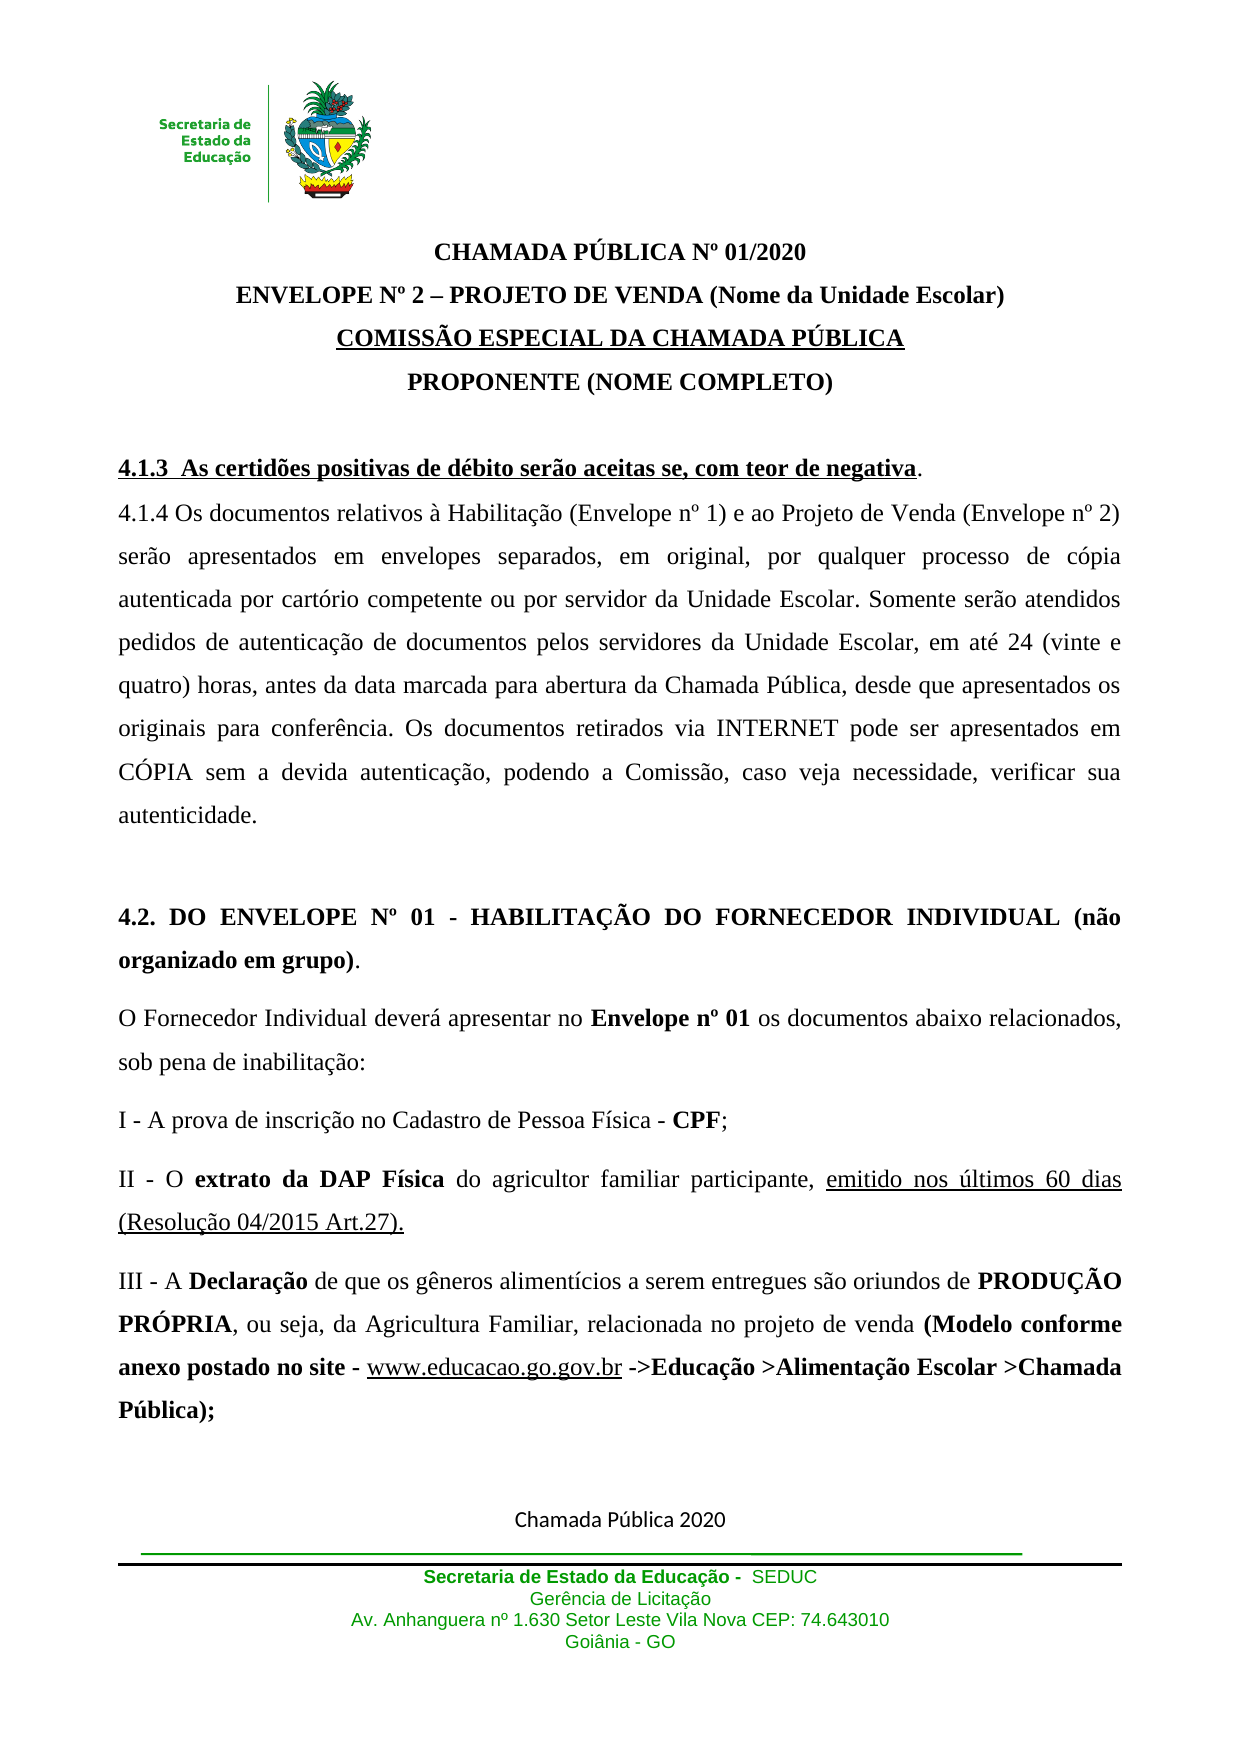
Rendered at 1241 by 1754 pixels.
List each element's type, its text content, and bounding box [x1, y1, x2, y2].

text O Fornecedor Individual deverá apresentar no Envelope nº 01 os documentos abaixo relacionados, sob pena de inabilitação: [118, 1003, 1122, 1075]
text 4.1.4 Os documentos relativos à Habilitação (Envelope nº 1) e ao Projeto de Venda (Envelope nº 2) serão apresentados em envelopes separados, em original, por qualquer processo de cópia autenticada por cartório competente ou por servidor da Unidade Escolar. Somente serão atendidos pedidos de autenticação de documentos pelos servidores da Unidade Escolar, em até 24 (vinte e quatro) horas, antes da data marcada para abertura da Chamada Pública, desde que apresentados os originais para conferência. Os documentos retirados via INTERNET pode ser apresentados em CÓPIA sem a devida autenticação, podendo a Comissão, caso veja necessidade, verificar sua autenticidade. [118, 498, 1122, 828]
text I - A prova de inscrição no Cadastro de Pessoa Física - CPF; [118, 1105, 1122, 1134]
text 4.2. DO ENVELOPE Nº 01 - HABILITAÇÃO DO FORNECEDOR INDIVIDUAL (não organizado em grupo). [118, 902, 1122, 973]
text III - A Declaração de que os gêneros alimentícios a serem entregues são oriundos de PRODUÇÃO PRÓPRIA, ou seja, da Agricultura Familiar, relacionada no projeto de venda (Modelo conforme anexo postado no site - www.educacao.go.gov.br ->Educação >Alimentação Escolar >Chamada Pública); [118, 1266, 1122, 1424]
text 4.1.3 As certidões positivas de débito serão aceitas se, com teor de negativa. [118, 453, 1122, 482]
picture [118, 73, 412, 210]
text PROPONENTE (NOME COMPLETO) [118, 367, 1122, 395]
text ENVELOPE Nº 2 – PROJETO DE VENDA (Nome da Unidade Escolar) [118, 280, 1122, 309]
text CHAMADA PÚBLICA Nº 01/2020 [118, 237, 1122, 266]
text COMISSÃO ESPECIAL DA CHAMADA PÚBLICA [118, 323, 1122, 352]
text II - O extrato da DAP Física do agricultor familiar participante, emitido nos últimos 60 dias (Resolução 04/2015 Art.27). [118, 1164, 1122, 1236]
